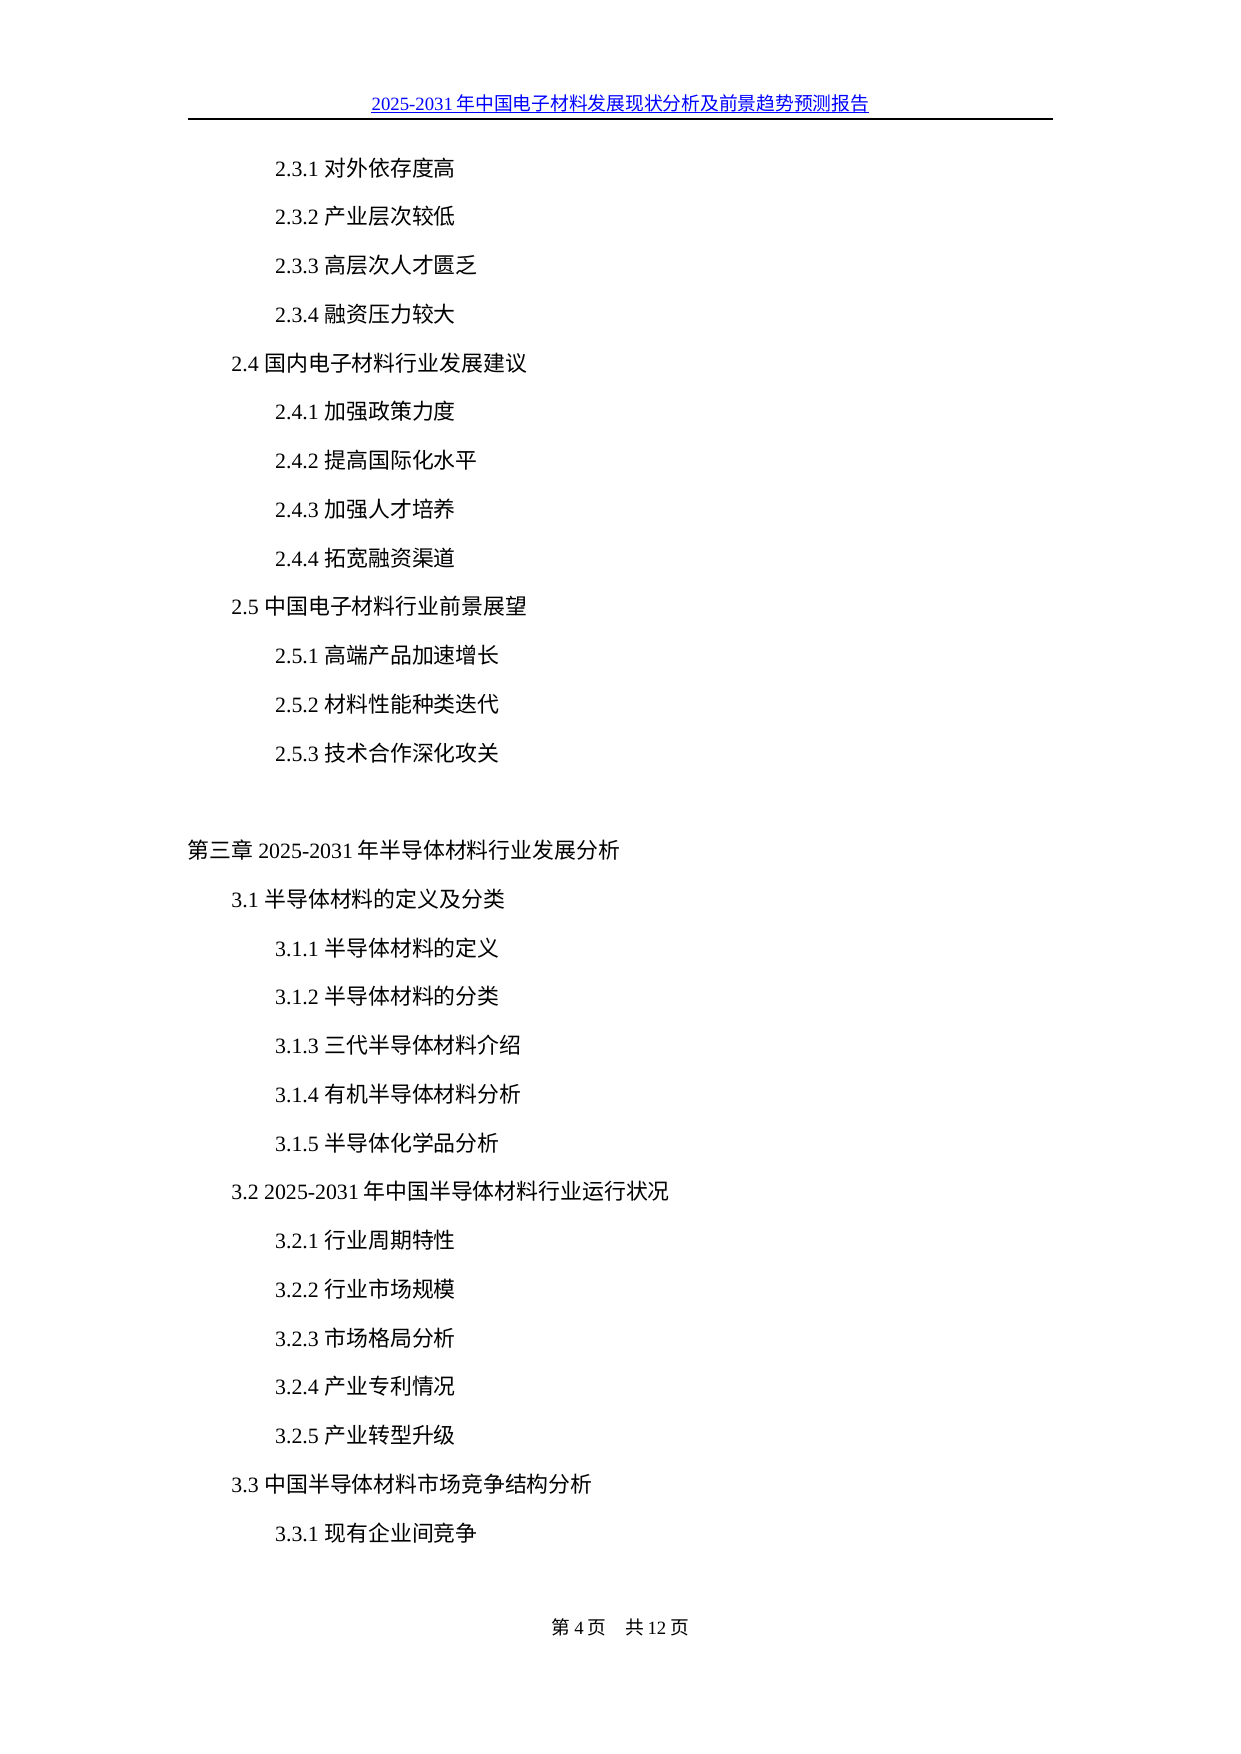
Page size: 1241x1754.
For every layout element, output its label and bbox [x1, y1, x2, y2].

text [187, 150, 1053, 1548]
